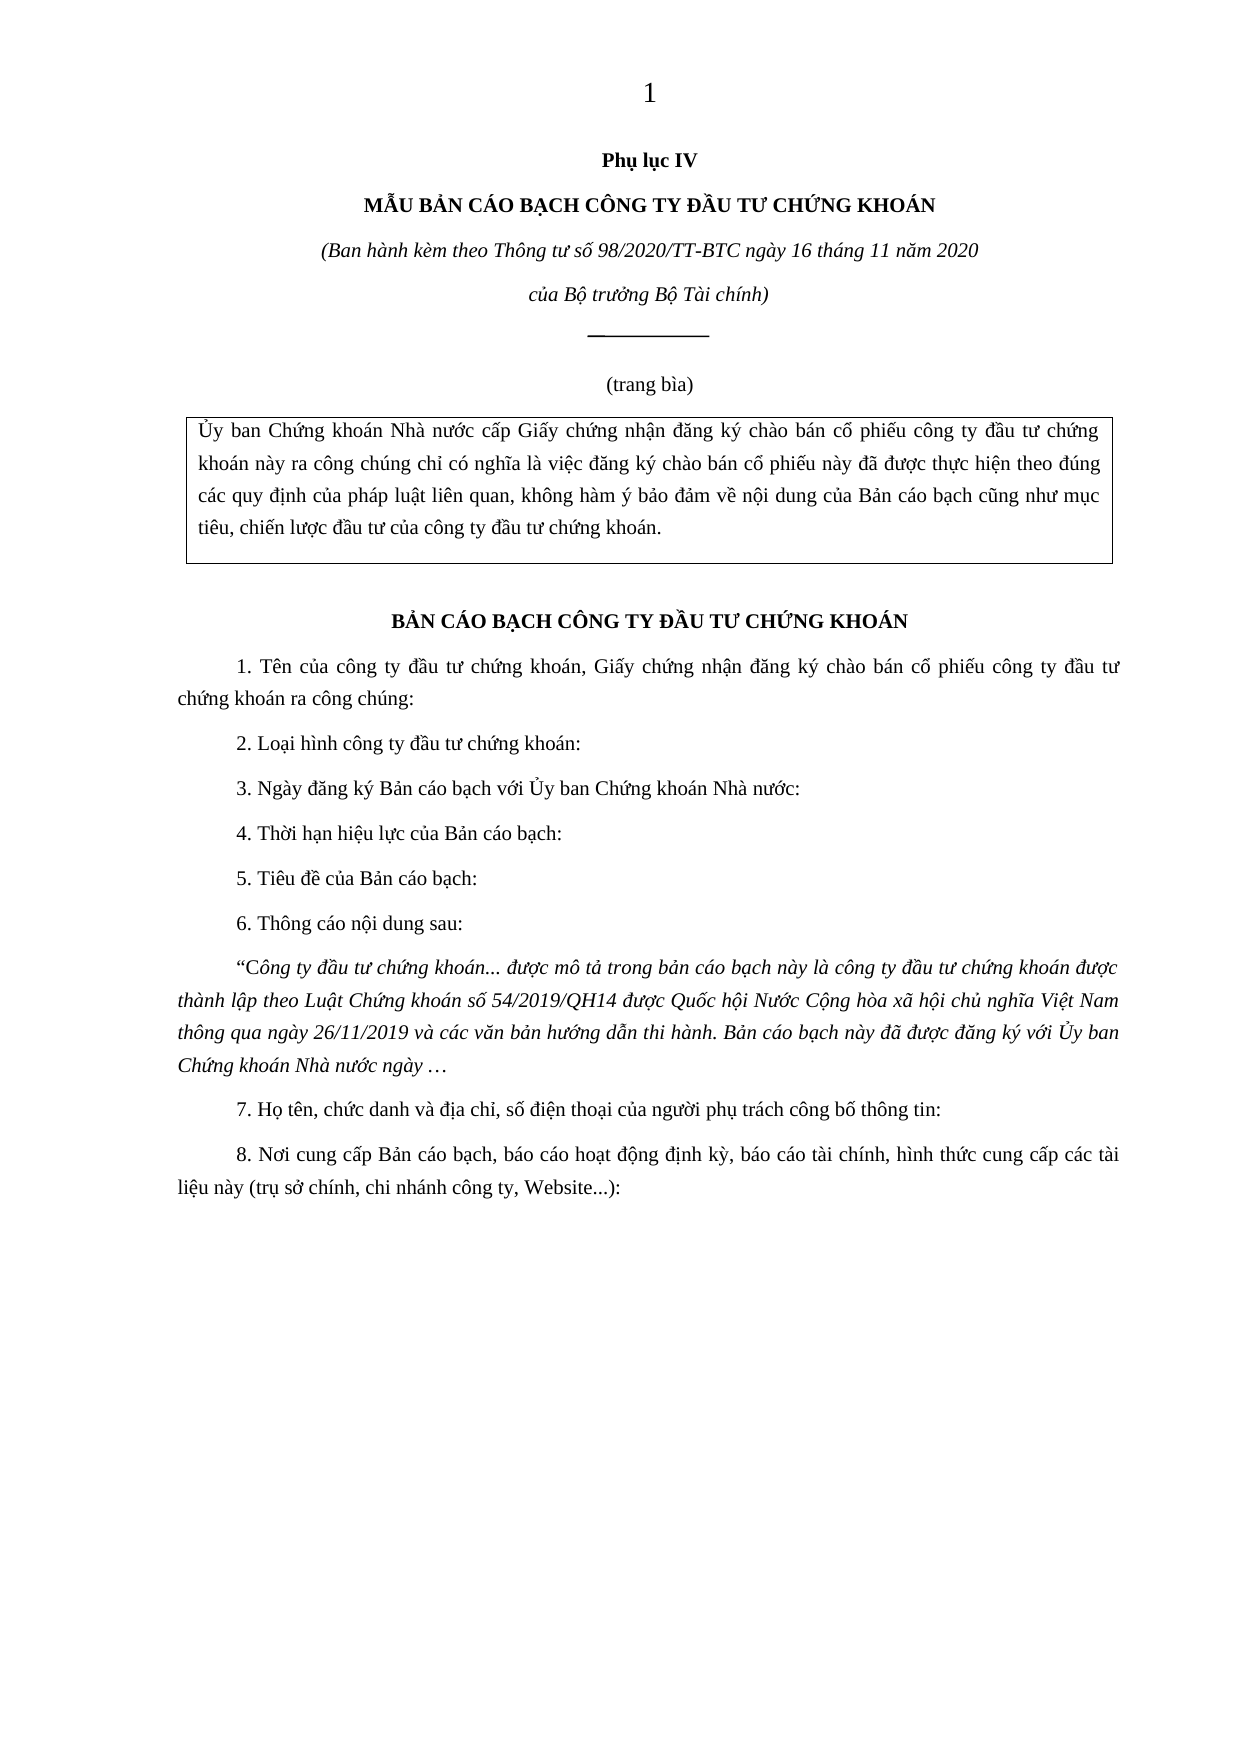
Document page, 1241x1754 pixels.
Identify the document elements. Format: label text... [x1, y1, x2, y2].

text “Công ty đầu tư chứng khoán... được mô tả trong bản cáo bạch này là công ty đầu tư chứng khoán được thành lập theo Luật Chứng khoán số 54/2019/QH14 được Quốc hội Nước Cộng hòa xã hội chủ nghĩa Việt Nam thông qua ngày 26/11/2019 và các văn bản hướng dẫn thi hành. Bản cáo bạch này đã được đăng ký với Ủy ban Chứng khoán Nhà nước ngày … [177, 955, 1122, 1077]
text MẪU BẢN CÁO BẠCH CÔNG TY ĐẦU TƯ CHỨNG KHOÁN [177, 193, 1122, 217]
text BẢN CÁO BẠCH CÔNG TY ĐẦU TƯ CHỨNG KHOÁN [177, 609, 1122, 633]
text 7. Họ tên, chức danh và địa chỉ, số điện thoại của người phụ trách công bố thông tin: [177, 1097, 1122, 1121]
text 4. Thời hạn hiệu lực của Bản cáo bạch: [177, 821, 1122, 845]
text Phụ lục IV [177, 148, 1122, 172]
table_header Ủy ban Chứng khoán Nhà nước cấp Giấy chứng nhận đăng ký chào bán cổ phiếu công ty đầu tư chứng khoán này ra công chúng chỉ có nghĩa là việc đăng ký chào bán cổ phiếu này đã được thực hiện theo đúng các quy định của pháp luật liên quan, không hàm ý bảo đảm về nội dung của Bản cáo bạch cũng như mục tiêu, chiến lược đầu tư của công ty đầu tư chứng khoán. [187, 418, 1112, 563]
text của Bộ trưởng Bộ Tài chính) [177, 282, 1122, 306]
text 2. Loại hình công ty đầu tư chứng khoán: [177, 731, 1122, 755]
text 1. Tên của công ty đầu tư chứng khoán, Giấy chứng nhận đăng ký chào bán cổ phiếu công ty đầu tư chứng khoán ra công chúng: [177, 653, 1122, 710]
text 3. Ngày đăng ký Bản cáo bạch với Ủy ban Chứng khoán Nhà nước: [177, 776, 1122, 800]
text 8. Nơi cung cấp Bản cáo bạch, báo cáo hoạt động định kỳ, báo cáo tài chính, hình thức cung cấp các tài liệu này (trụ sở chính, chi nhánh công ty, Website...): [177, 1142, 1122, 1199]
text 6. Thông cáo nội dung sau: [177, 910, 1122, 934]
text 5. Tiêu đề của Bản cáo bạch: [177, 866, 1122, 889]
text (Ban hành kèm theo Thông tư số 98/2020/TT-BTC ngày 16 tháng 11 năm 2020 [177, 237, 1122, 262]
text (trang bìa) [177, 372, 1122, 396]
